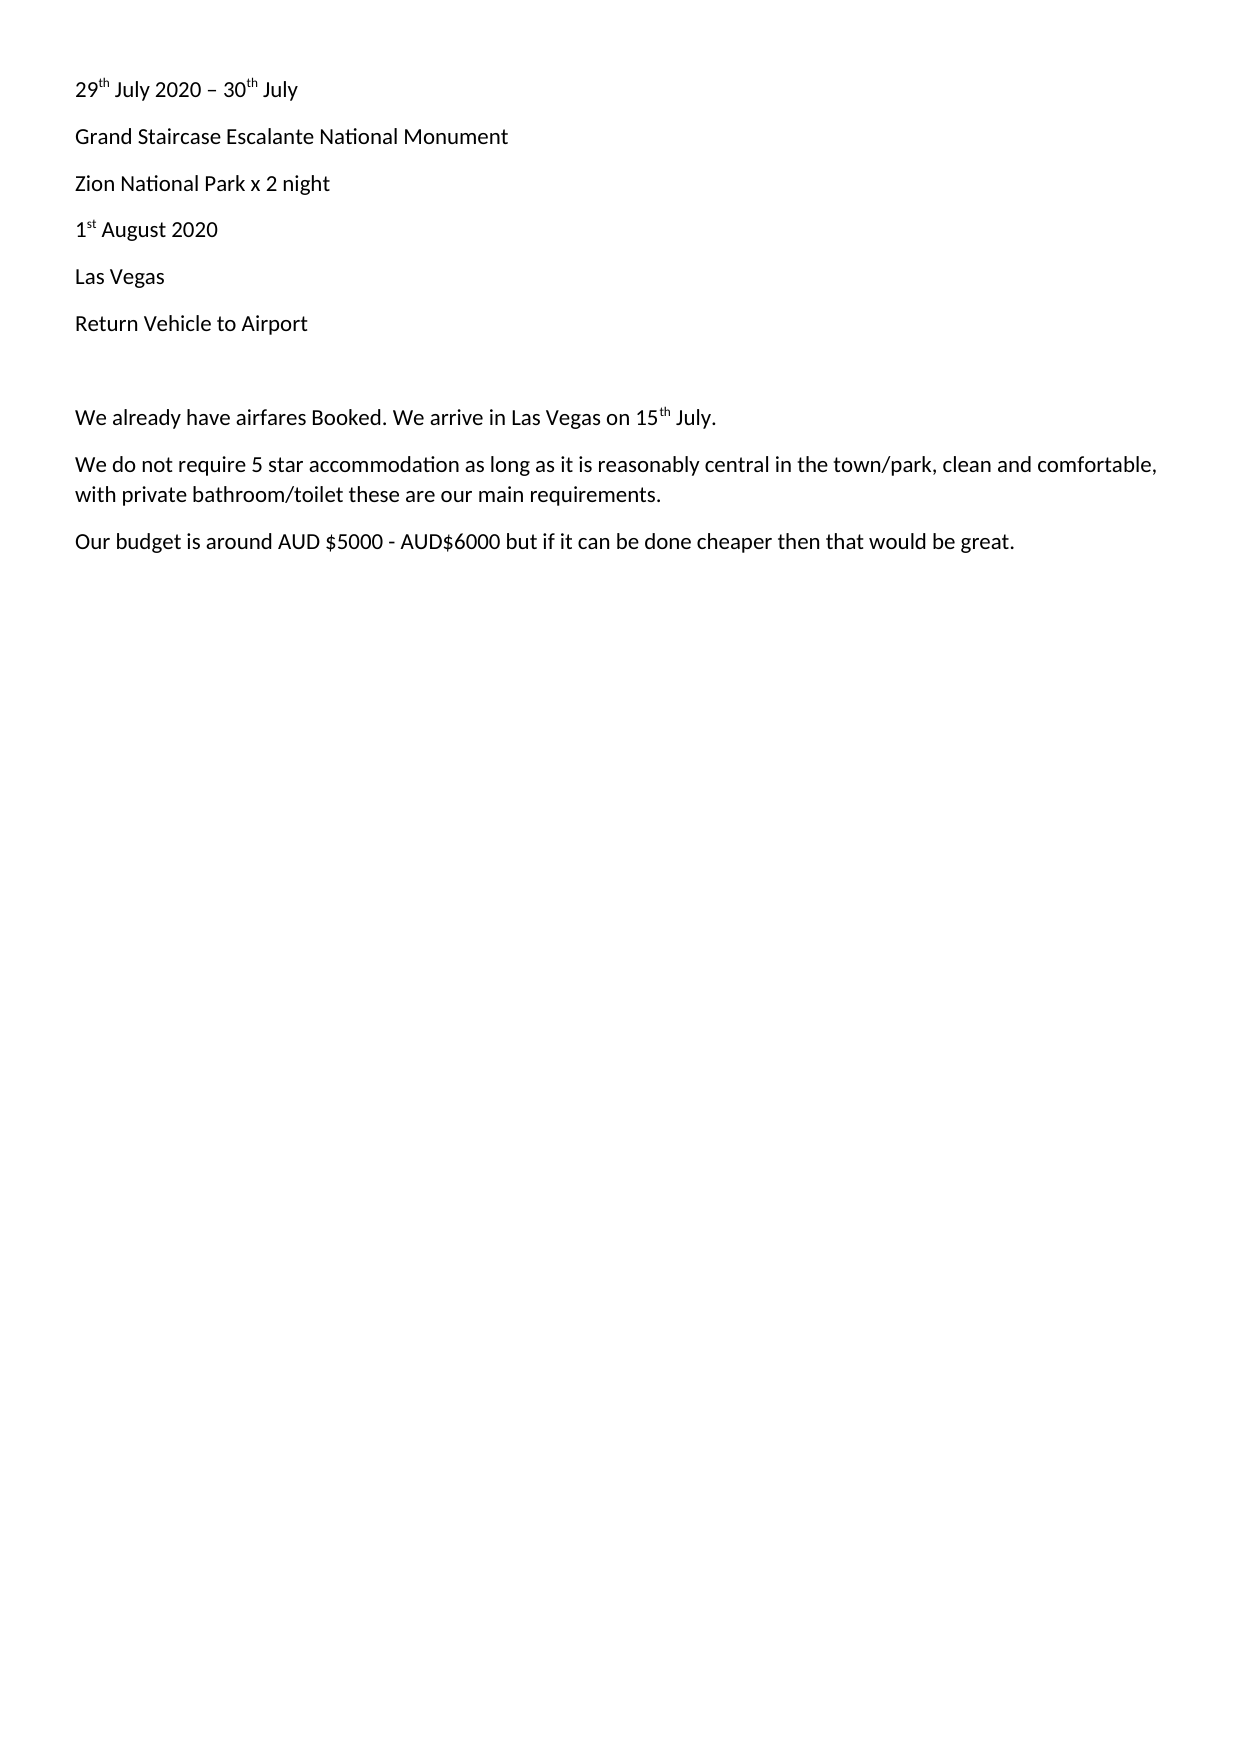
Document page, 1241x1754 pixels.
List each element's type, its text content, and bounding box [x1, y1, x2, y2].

text 1st August 2020 [75, 216, 1165, 244]
text Return Vehicle to Airport [75, 309, 1165, 337]
text We do not require 5 star accommodation as long as it is reasonably central in the town/park, clean and comfortable, with private bathroom/toilet these are our main requirements. [75, 450, 1165, 508]
text We already have airfares Booked. We arrive in Las Vegas on 15th July. [75, 403, 1165, 431]
text Our budget is around AUD $5000 - AUD$6000 but if it can be done cheaper then that would be great. [75, 527, 1165, 555]
text Las Vegas [75, 262, 1165, 291]
text 29th July 2020 – 30th July [75, 75, 1165, 103]
text Zion National Park x 2 night [75, 169, 1165, 197]
text Grand Staircase Escalante National Monument [75, 122, 1165, 150]
